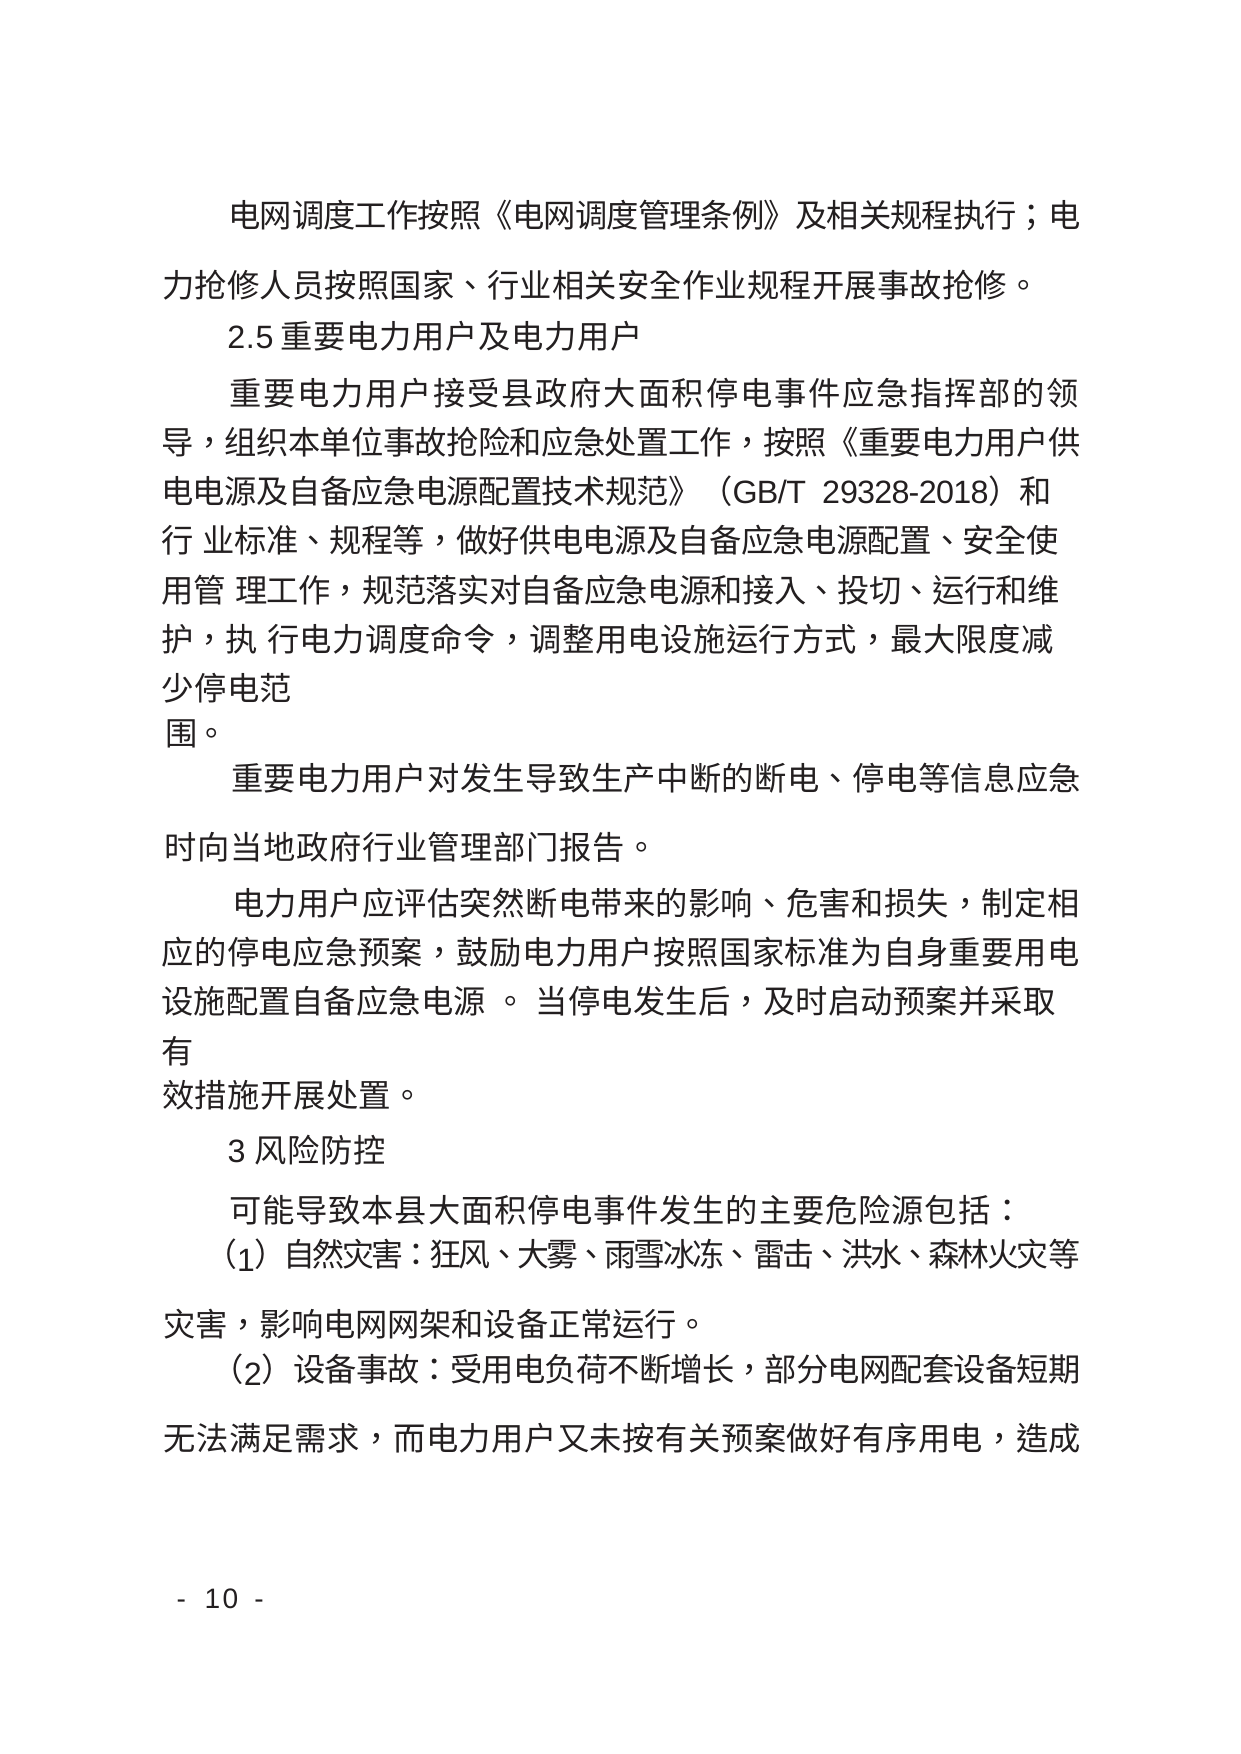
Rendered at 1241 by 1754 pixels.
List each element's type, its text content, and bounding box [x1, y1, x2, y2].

text （2）设备事故：受用电负荷不断增长，部分电网配套设备短期 [161, 1358, 1081, 1421]
text 重要电力用户对发生导致生产中断的断电、停电等信息应急 [161, 767, 1081, 829]
text 灾害，影响电网网架和设备正常运行。 [163, 1306, 1081, 1344]
text 重要电力用户接受县政府大面积停电事件应急指挥部的领 导，组织本单位事故抢险和应急处置工作，按照《重要电力用户供 电电源及自备应急电源配置技术规范》（GB/T 29328-2018）和行 业标准、规程等，做好供电电源及自备应急电源配置、安全使用管 理工作，规范落实对自备应急电源和接入、投切、运行和维护，执 行电力调度命令，调整用电设施运行方式，最大限度减少停电范 [161, 371, 1081, 710]
text 无法满足需求，而电力用户又未按有关预案做好有序用电，造成 [161, 1421, 1081, 1458]
text 电网调度工作按照《电网调度管理条例》及相关规程执行；电 [161, 205, 1081, 267]
text 2.5重要电力用户及电力用户 [227, 320, 1081, 356]
text 时向当地政府行业管理部门报告。 [164, 829, 1081, 867]
text 电力用户应评估突然断电带来的影响、危害和损失，制定相 应的停电应急预案，鼓励电力用户按照国家标准为自身重要用电 设施配置自备应急电源 。 当停电发生后，及时启动预案并采取有 [161, 881, 1081, 1072]
text 可能导致本县大面积停电事件发生的主要危险源包括： [229, 1192, 1081, 1229]
text 效措施开展处置。 [162, 1078, 1081, 1115]
text 力抢修人员按照国家、行业相关安全作业规程开展事故抢修。 [162, 267, 1081, 304]
text 3 风险防控 [227, 1129, 1081, 1173]
text 围。 [165, 715, 1081, 753]
text （1）自然灾害：狂风、大雾、雨雪冰冻、雷击、洪水、森林火灾等 [161, 1244, 1081, 1306]
